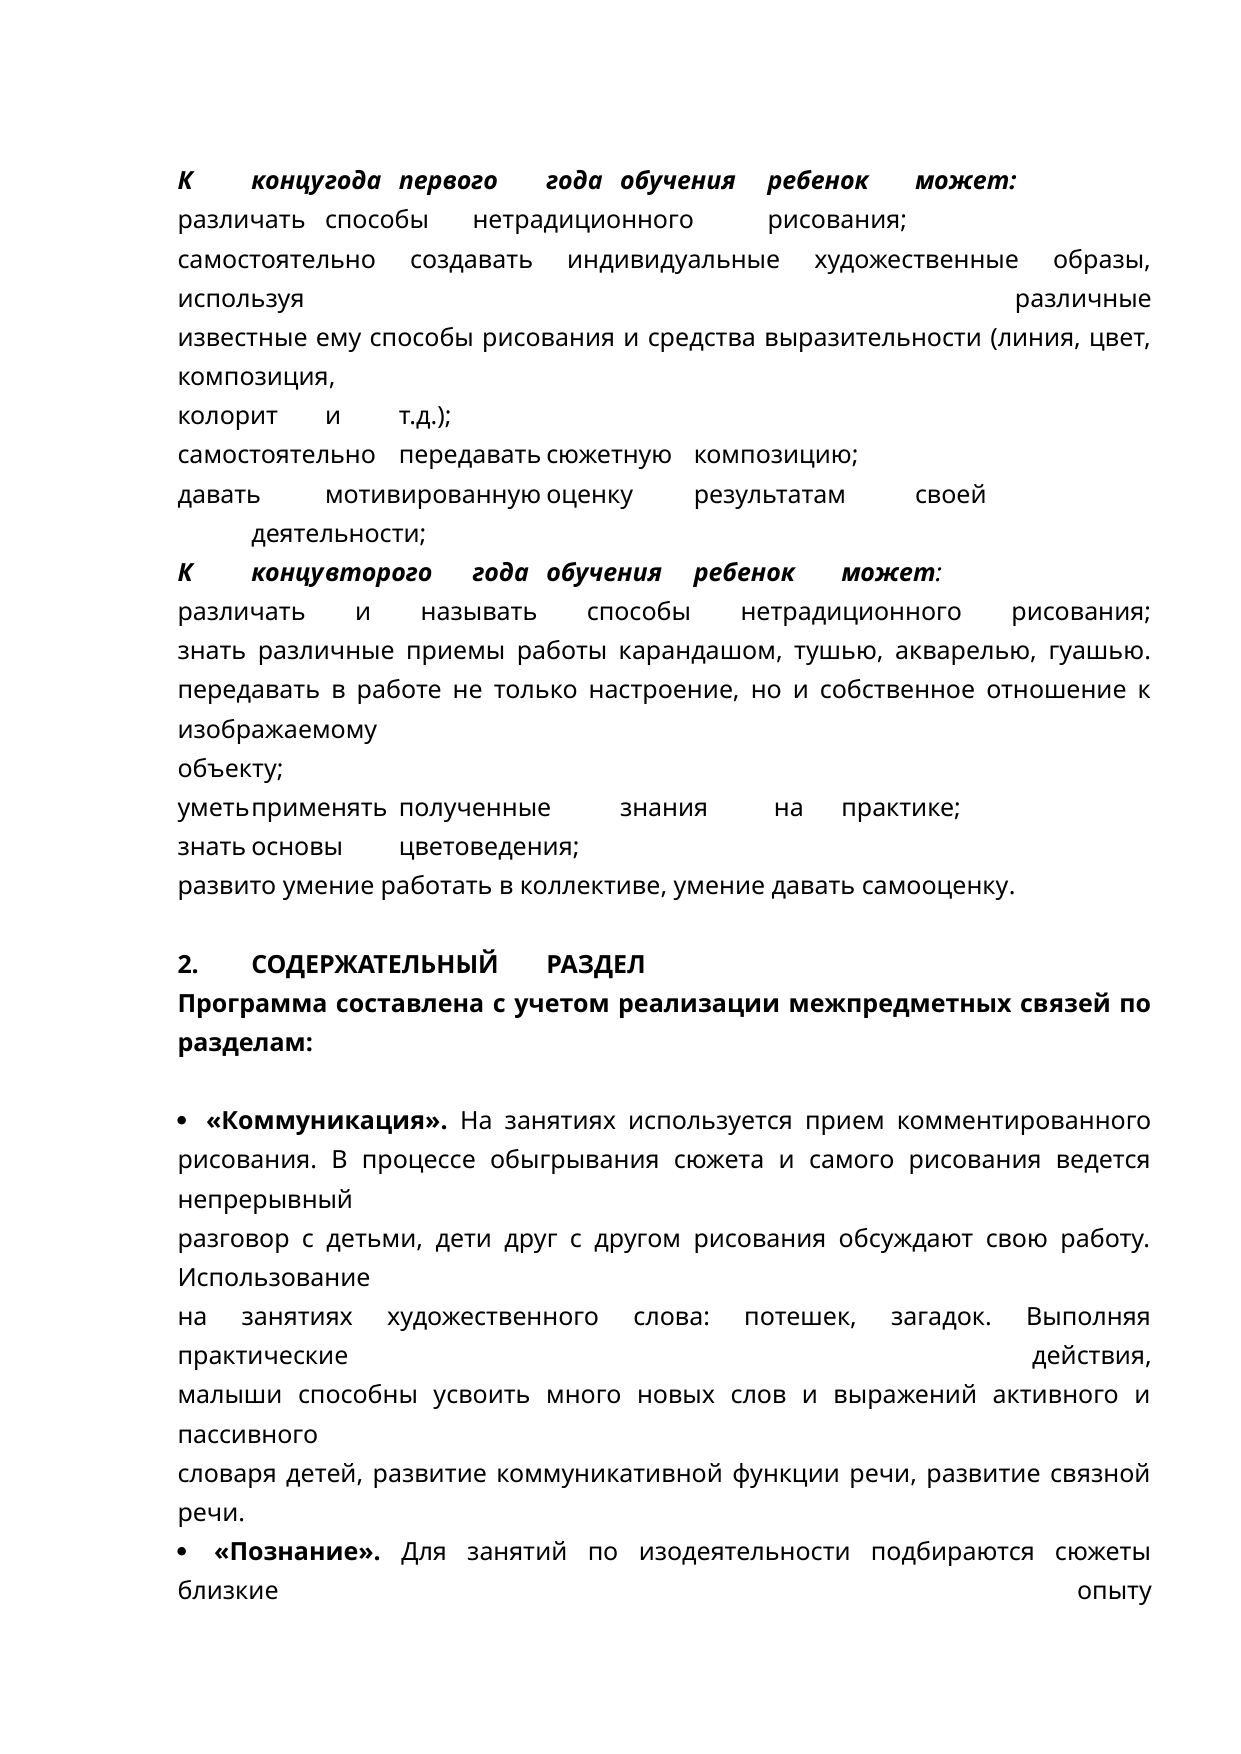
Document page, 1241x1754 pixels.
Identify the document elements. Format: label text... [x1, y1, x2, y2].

text К концу года первого года обучения ребенок может: различать способы нетрадиционного рисования; самостоятельно создавать индивидуальные художественные образы, используя различные известные ему способы рисования и средства выразительности (линия, цвет, композиция, колорит и т.д.); самостоятельно передавать сюжетную композицию; давать мотивированную оценку результатам своей деятельности; К концу второго года обучения ребенок может: различать и называть способы нетрадиционного рисования; знать различные приемы работы карандашом, тушью, акварелью, гуашью. передавать в работе не только настроение, но и собственное отношение к изображаемому объекту; уметь применять полученные знания на практике; знать основы цветоведения; развито умение работать в коллективе, умение давать самооценку. [177, 118, 1152, 902]
text 2. СОДЕРЖАТЕЛЬНЫЙ РАЗДЕЛ Программа составлена с учетом реализации межпредметных связей по разделам: [177, 946, 1152, 1059]
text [177, 1064, 1152, 1607]
